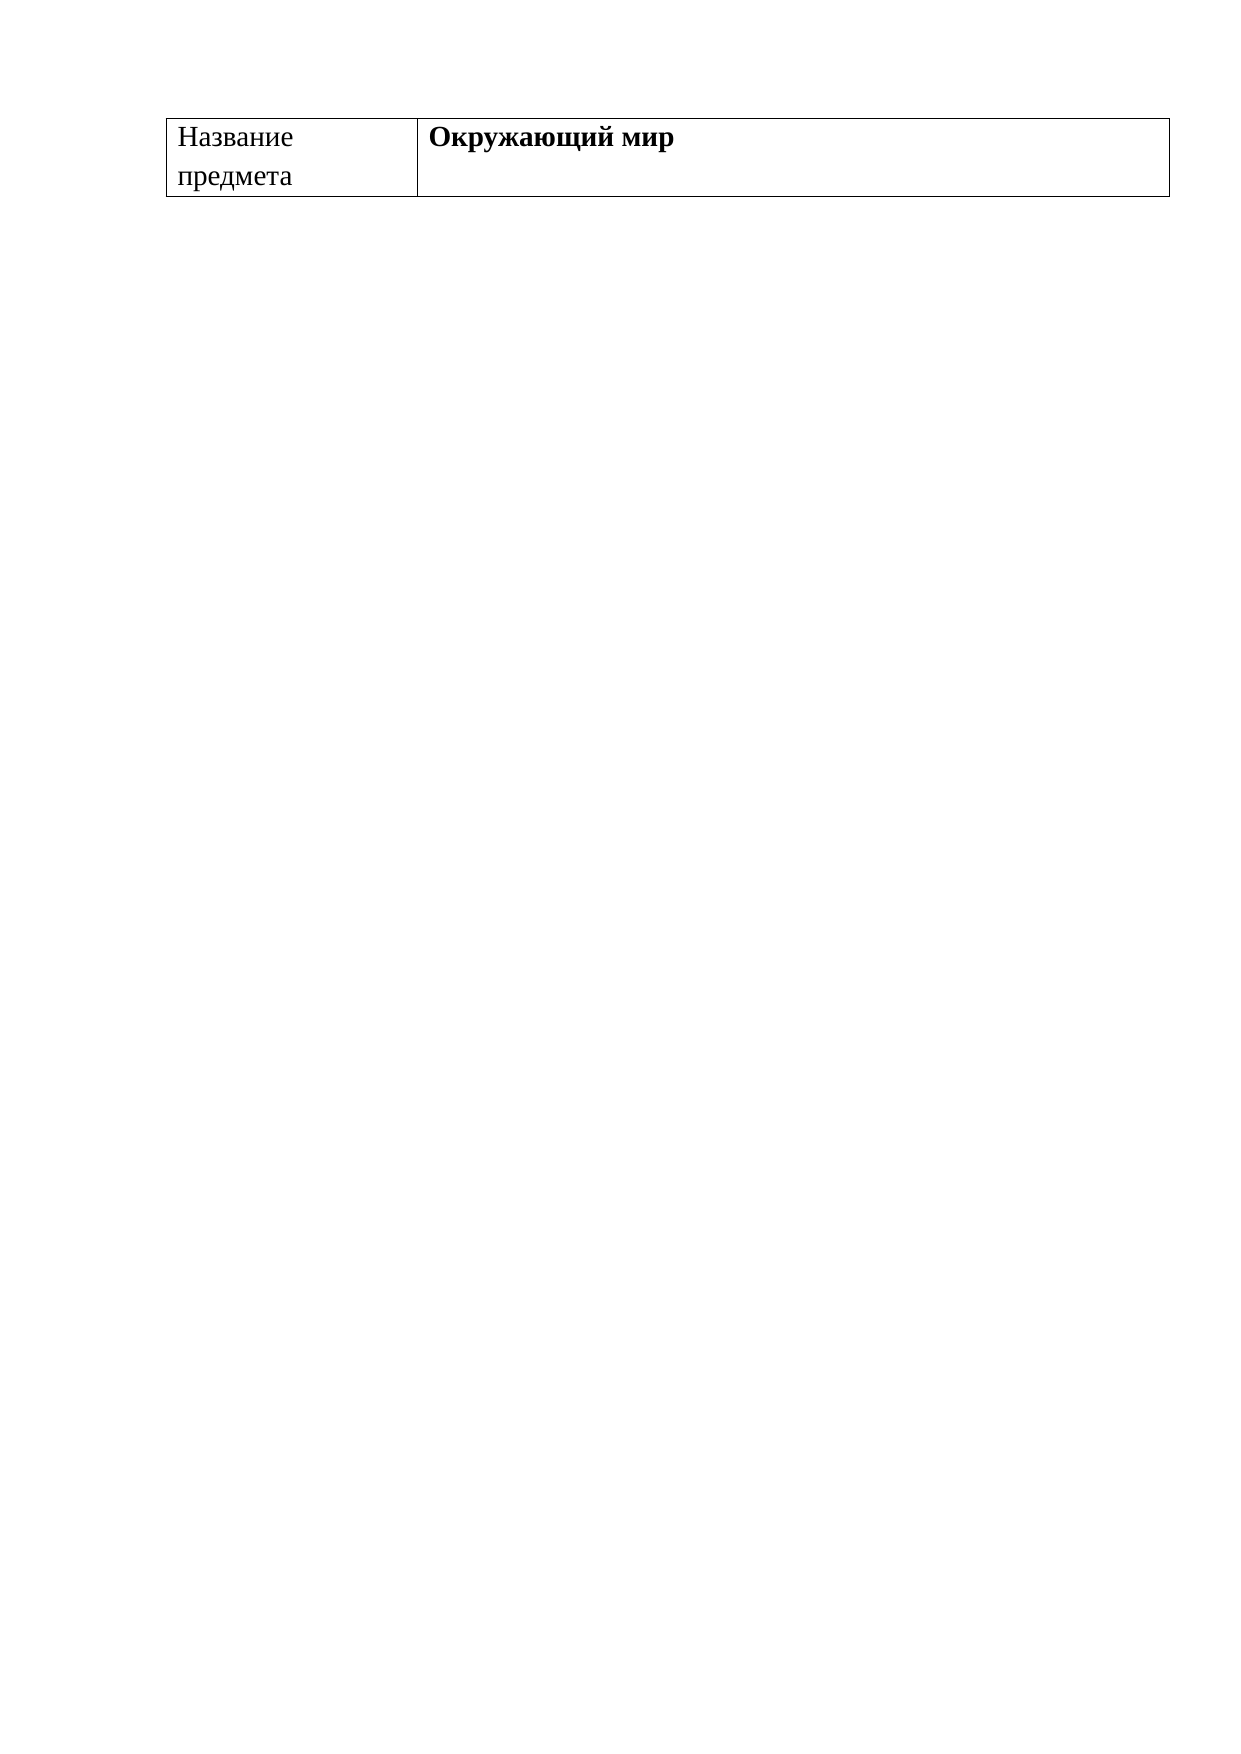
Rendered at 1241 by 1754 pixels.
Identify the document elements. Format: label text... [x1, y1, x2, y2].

table_header Название предмета [167, 119, 417, 196]
table_header Окружающий мир [418, 119, 1169, 196]
